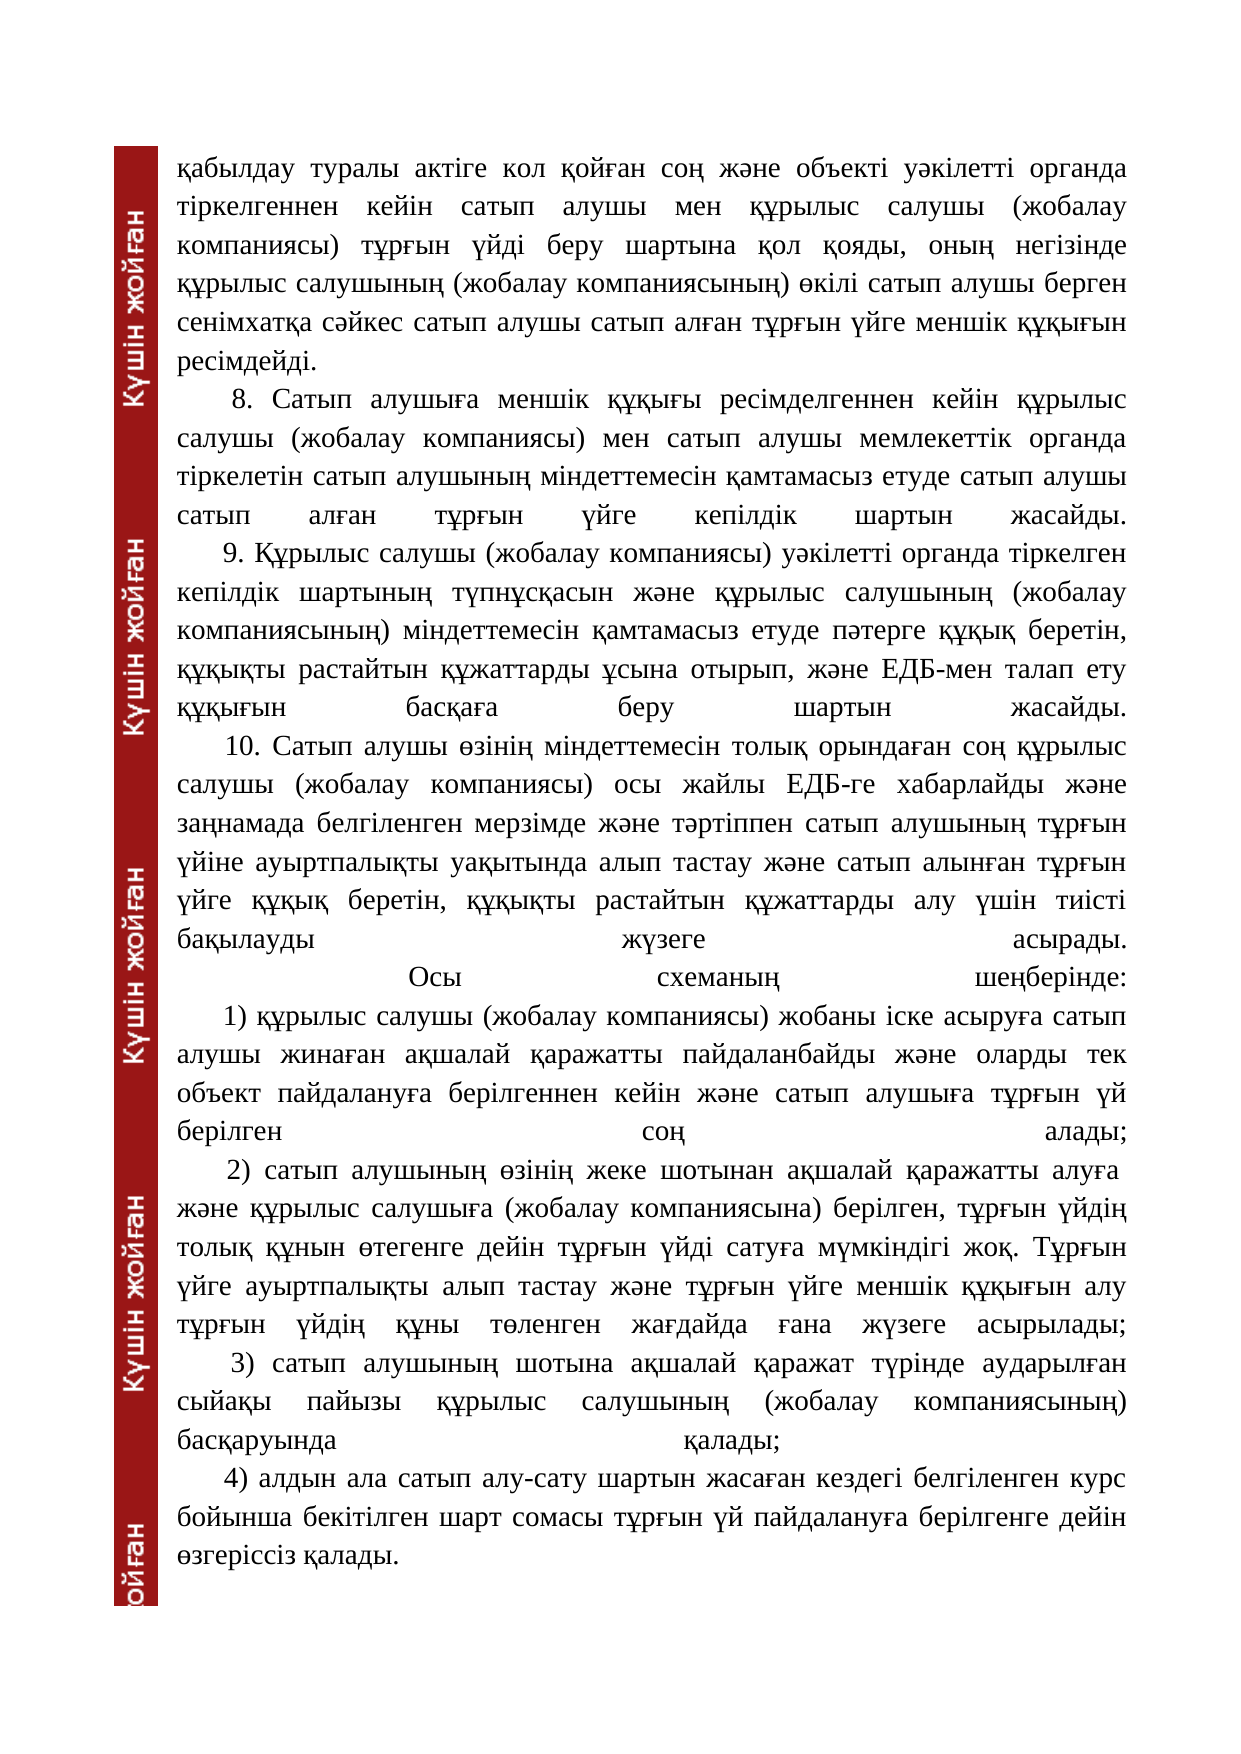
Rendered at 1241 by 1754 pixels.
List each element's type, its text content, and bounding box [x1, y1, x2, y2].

picture [114, 146, 158, 150]
picture [114, 1571, 158, 1606]
